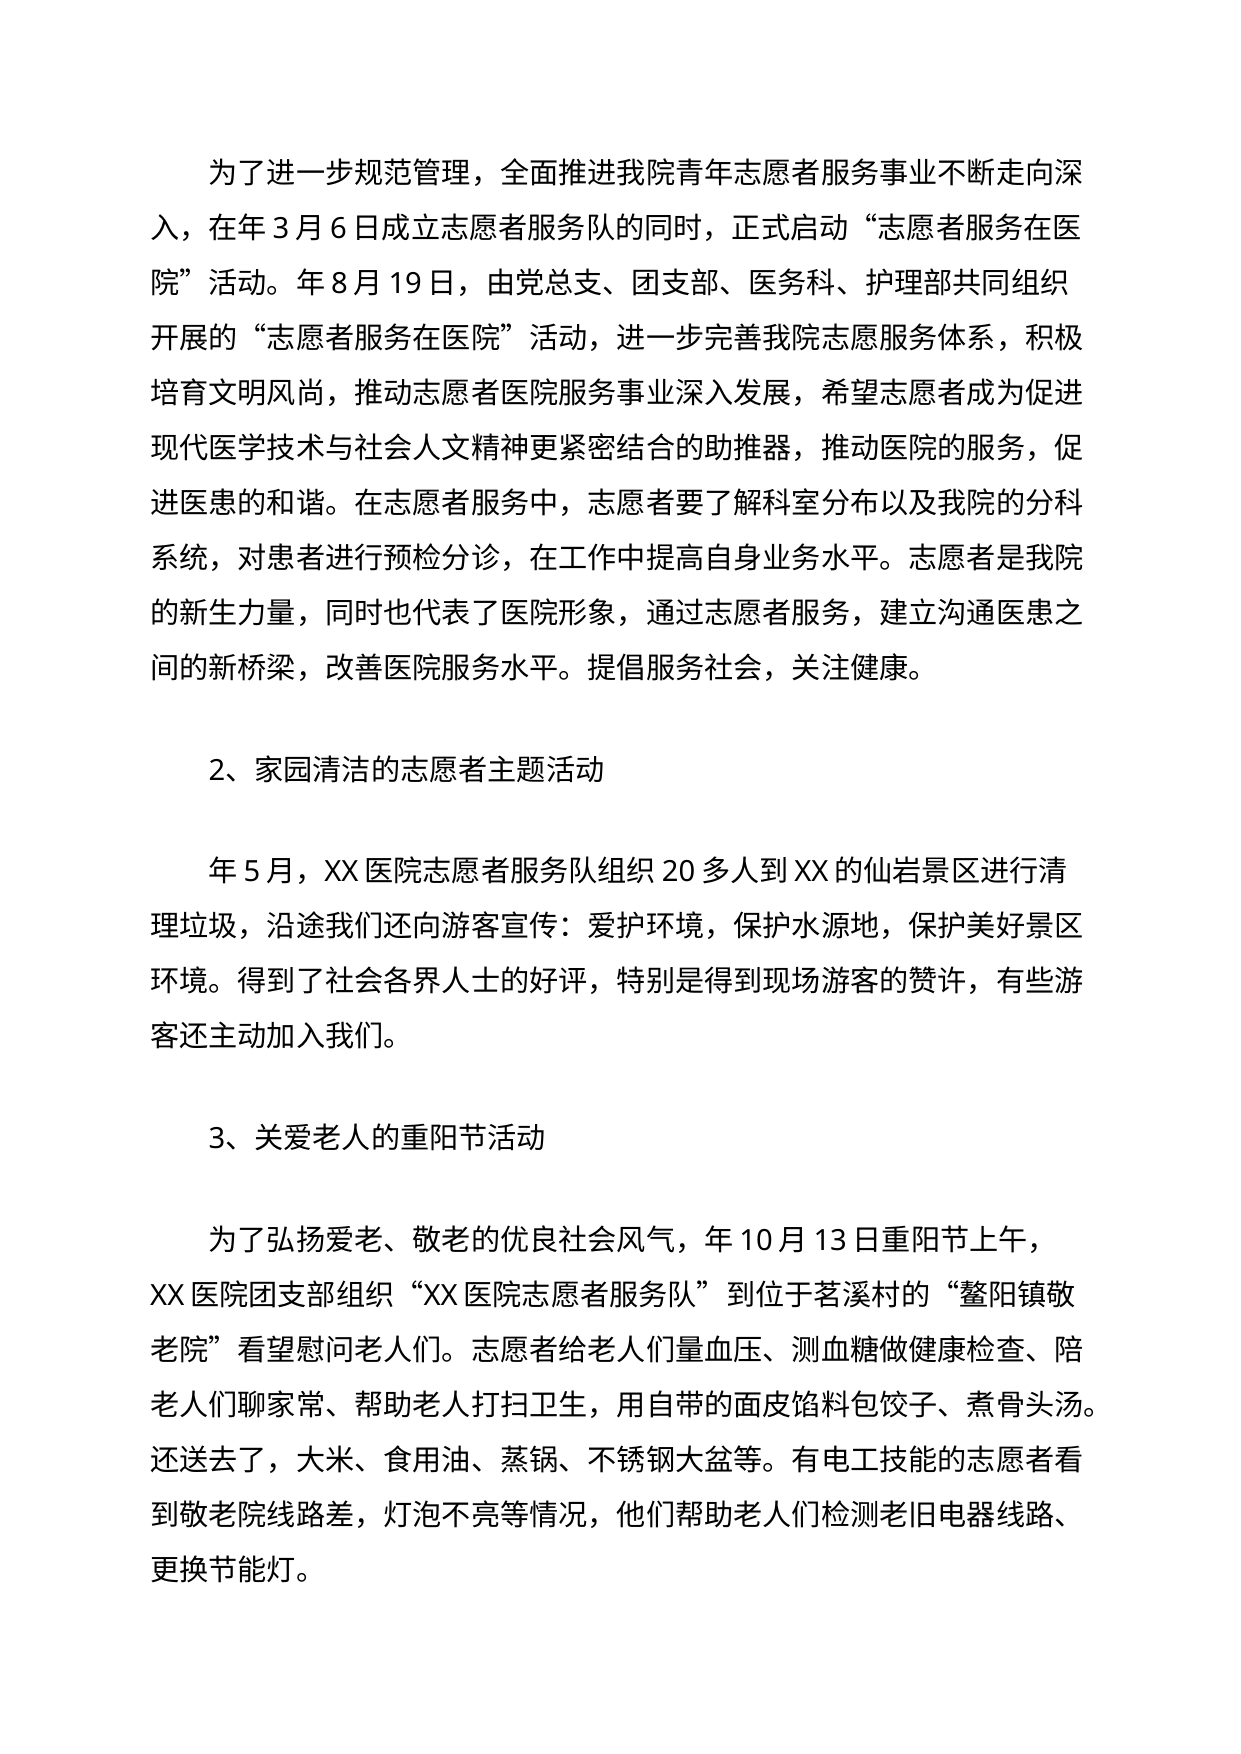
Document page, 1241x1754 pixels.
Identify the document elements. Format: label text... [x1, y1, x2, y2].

text 3、关爱老人的重阳节活动 [150, 1114, 1090, 1157]
text 为了弘扬爱老、敬老的优良社会风气，年10月13日重阳节上午，XX医院团支部组织“XX医院志愿者服务队”到位于茗溪村的“鳌阳镇敬老院”看望慰问老人们。志愿者给老人们量血压、测血糖做健康检查、陪老人们聊家常、帮助老人打扫卫生，用自带的面皮馅料包饺子、煮骨头汤。还送去了，大米、食用油、蒸锅、不锈钢大盆等。有电工技能的志愿者看到敬老院线路差，灯泡不亮等情况，他们帮助老人们检测老旧电器线路、更换节能灯。 [150, 1217, 1090, 1588]
text 2、家园清洁的志愿者主题活动 [150, 746, 1090, 788]
text 为了进一步规范管理，全面推进我院青年志愿者服务事业不断走向深入，在年3月6日成立志愿者服务队的同时，正式启动“志愿者服务在医院”活动。年8月19日，由党总支、团支部、医务科、护理部共同组织开展的“志愿者服务在医院”活动，进一步完善我院志愿服务体系，积极培育文明风尚，推动志愿者医院服务事业深入发展，希望志愿者成为促进现代医学技术与社会人文精神更紧密结合的助推器，推动医院的服务，促进医患的和谐。在志愿者服务中，志愿者要了解科室分布以及我院的分科系统，对患者进行预检分诊，在工作中提高自身业务水平。志愿者是我院的新生力量，同时也代表了医院形象，通过志愿者服务，建立沟通医患之间的新桥梁，改善医院服务水平。提倡服务社会，关注健康。 [150, 150, 1090, 687]
text 年5月，XX医院志愿者服务队组织20多人到XX的仙岩景区进行清理垃圾，沿途我们还向游客宣传：爱护环境，保护水源地，保护美好景区环境。得到了社会各界人士的好评，特别是得到现场游客的赞许，有些游客还主动加入我们。 [150, 848, 1090, 1055]
